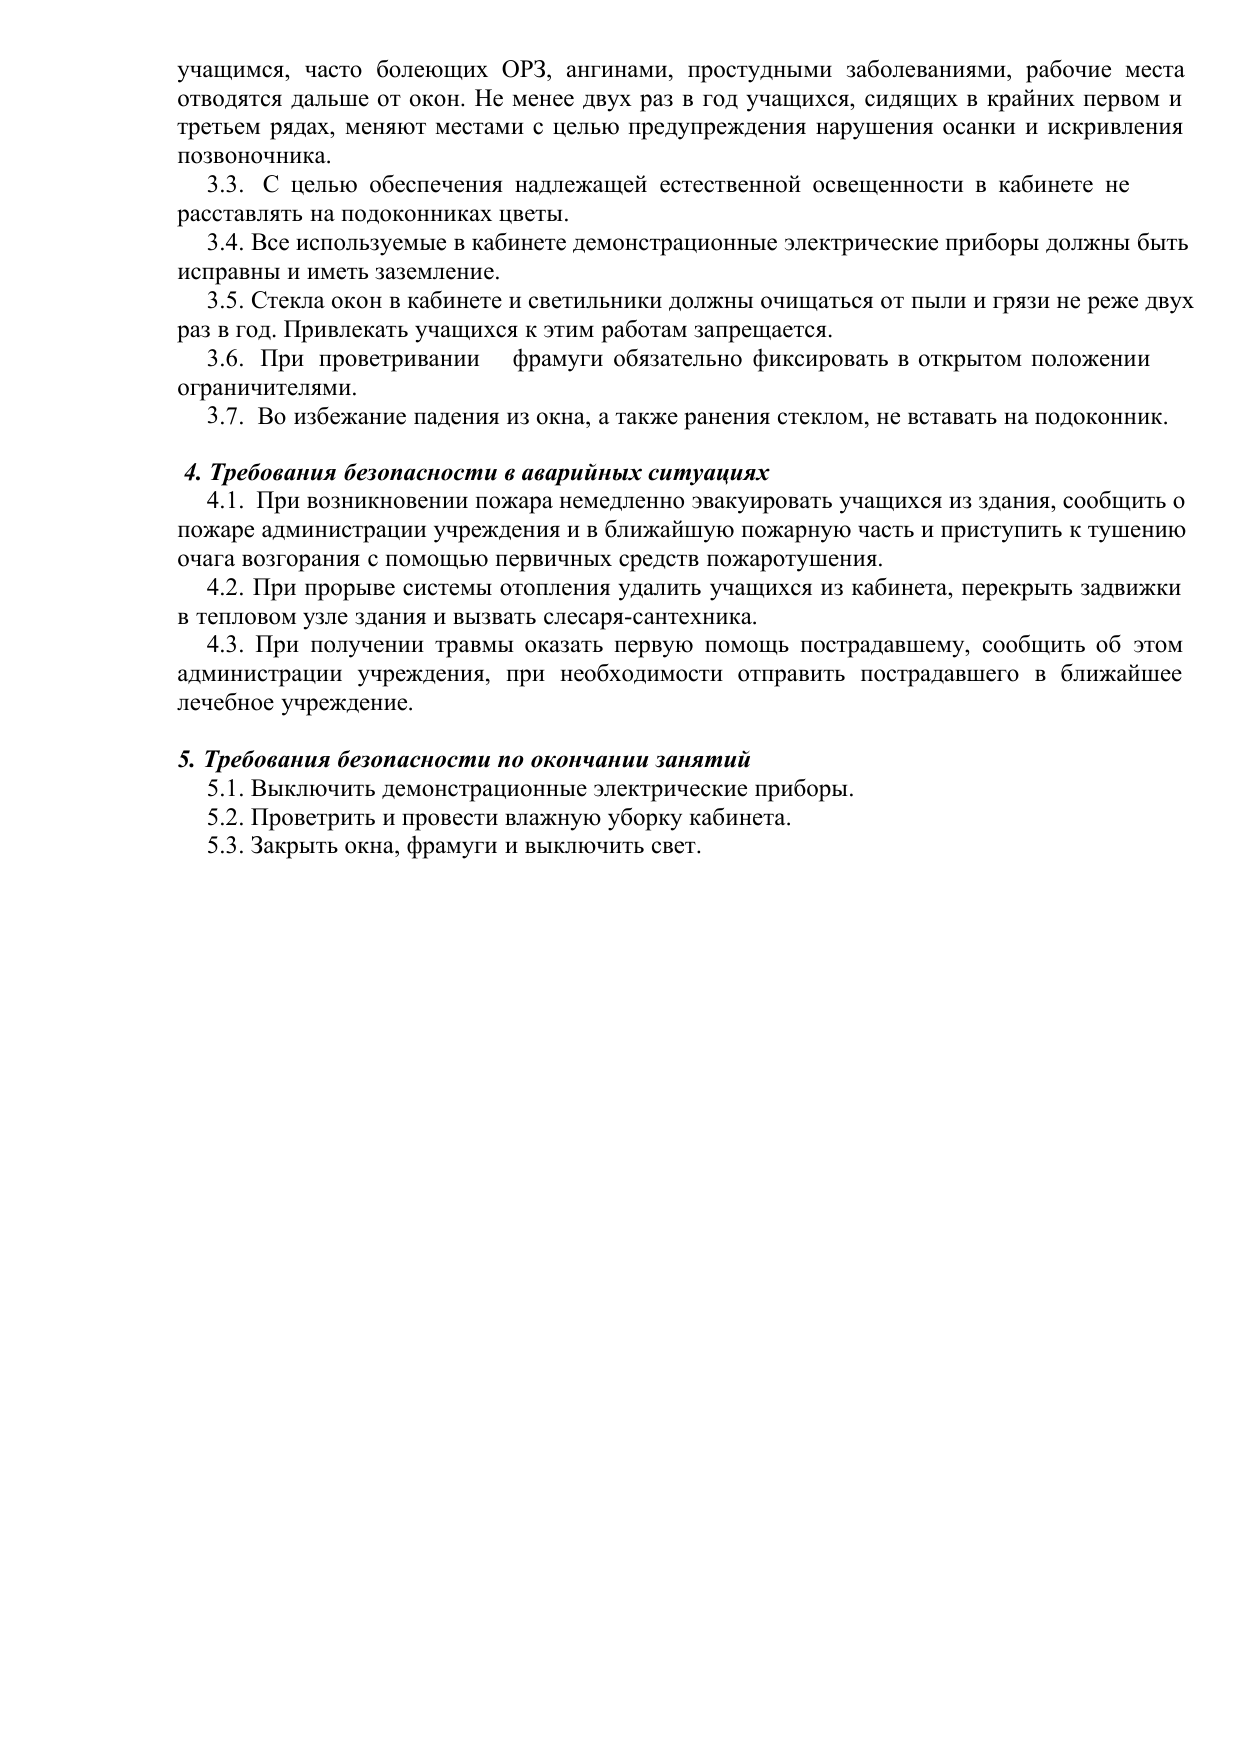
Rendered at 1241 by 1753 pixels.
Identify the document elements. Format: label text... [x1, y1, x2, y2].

text ограничителями. [177, 374, 1204, 401]
text .5. Стекла окон в кабинете и светильники должны очищаться от пыли и грязи не реже двух [244, 287, 1204, 314]
text .7. Во избежание падения из окна, а также ранения стеклом, не вставать на подоконник. [219, 402, 1204, 430]
text .3. С целью обеспечения надлежащей естественной освещенности в кабинете не [219, 170, 1204, 198]
text 3 [207, 228, 244, 256]
text .1. Выключить демонстрационные электрические приборы. [219, 774, 878, 802]
text . Требования безопасности в аварийных ситуациях [196, 458, 1208, 486]
text очага возгорания с помощью первичных средств пожаротушения. [177, 544, 1208, 572]
text . Требования безопасности по окончании занятий [189, 745, 775, 773]
text раз в год. Привлекать учащихся к этим работам запрещается. [177, 316, 1204, 343]
text учащимся, часто болеющих ОРЗ, ангинами, простудными заболеваниями, рабочие места [177, 55, 1208, 83]
text 3 [207, 402, 244, 429]
text отводятся дальше от окон. Не менее двух раз в год учащихся, сидящих в крайних первом и [177, 84, 1208, 112]
text третьем рядах, меняют местами с целью предупреждения нарушения осанки и искривления [177, 112, 1208, 140]
text исправны и иметь заземление. [177, 257, 1204, 285]
text .3. При получении травмы оказать первую помощь пострадавшему, сообщить об этом [244, 631, 1208, 658]
text администрации учреждения, при необходимости отправить пострадавшего в ближайшее [177, 659, 1208, 687]
text 4.1. При возникновении пожара немедленно эвакуировать учащихся из здания, сообщить о [207, 486, 1208, 514]
text 3 [207, 286, 244, 314]
text .2. Проветрить и провести влажную уборку кабинета. [219, 803, 878, 831]
text пожаре администрации учреждения и в ближайшую пожарную часть и приступить к тушению [177, 515, 1208, 543]
text позвоночника. [177, 141, 1208, 169]
text 4 [207, 631, 244, 658]
text .4. Все используемые в кабинете демонстрационные электрические приборы должны быть [244, 228, 1204, 256]
text .3. Закрыть окна, фрамуги и выключить свет. [219, 832, 878, 859]
text 3 [207, 344, 244, 372]
text в тепловом узле здания и вызвать слесаря-сантехника. [177, 602, 1208, 630]
text лечебное учреждение. [177, 688, 1208, 716]
text .2. При прорыве системы отопления удалить учащихся из кабинета, перекрыть задвижки [219, 573, 1208, 601]
text .6. При проветривании фрамуги обязательно фиксировать в открытом положении [244, 345, 1204, 372]
text расставлять на подоконниках цветы. [177, 199, 1204, 227]
